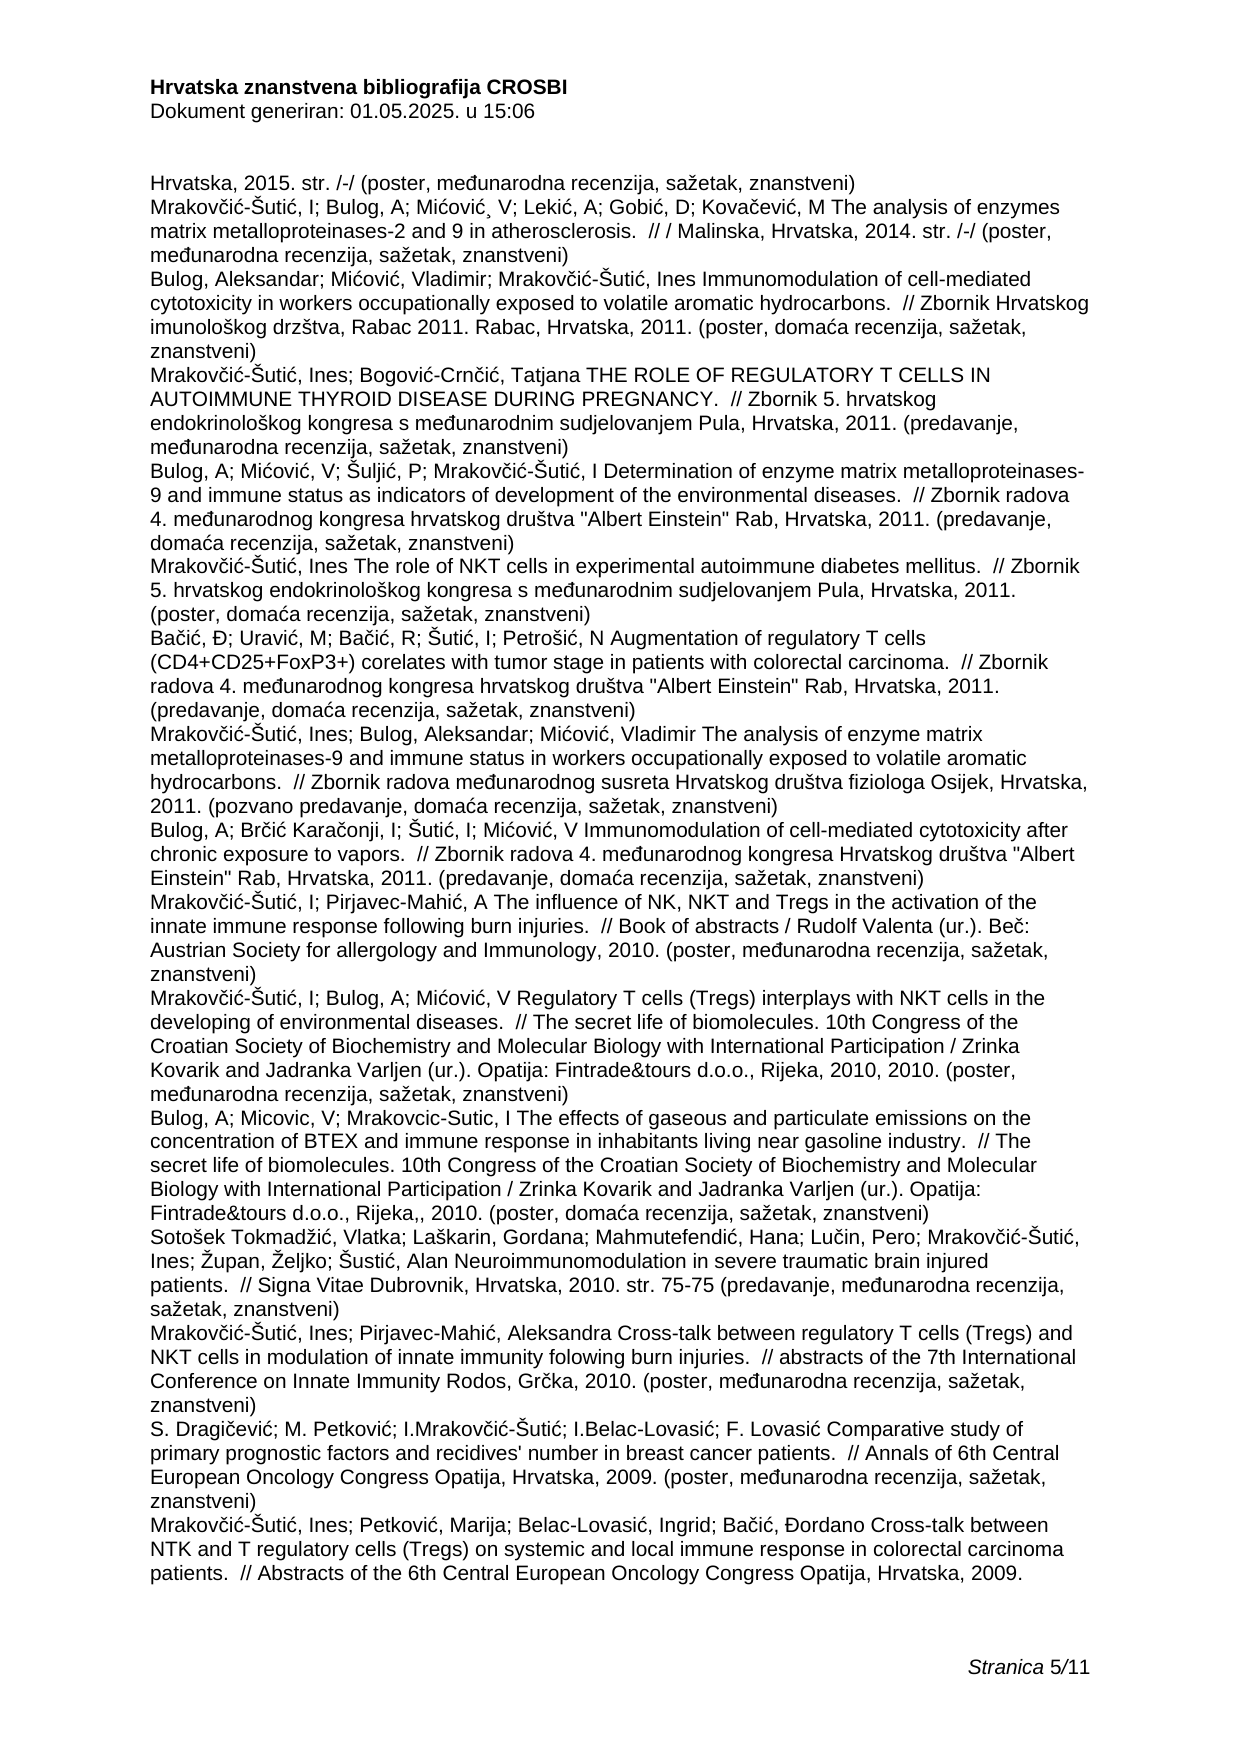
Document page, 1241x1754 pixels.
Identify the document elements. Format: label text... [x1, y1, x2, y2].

text Mrakovčić-Šutić, Ines [150, 554, 1090, 626]
text Mrakovčić-Šutić, I; Pirjavec-Mahić, A [150, 890, 1090, 986]
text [150, 171, 1090, 195]
text Mrakovčić-Šutić, Ines; Bogović-Crnčić, Tatjana [150, 363, 1090, 458]
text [150, 1513, 1090, 1584]
text Mrakovčić-Šutić, Ines; Pirjavec-Mahić, Aleksandra [150, 1321, 1090, 1417]
text Bulog, A; Brčić Karačonji, I; Šutić, I; Mićović, V [150, 818, 1090, 890]
text Mrakovčić-Šutić, I; Bulog, A; Mićović, V [150, 986, 1090, 1105]
text Sotošek Tokmadžić, Vlatka; Laškarin, Gordana; Mahmutefendić, Hana; Lučin, Pero; Mrakovčić-Šutić, Ines; Župan, Željko; Šustić, Alan [150, 1225, 1090, 1321]
text Bulog, Aleksandar; Mićović, Vladimir; Mrakovčić-Šutić, Ines [150, 267, 1090, 363]
text S. Dragičević; M. Petković; I.Mrakovčić-Šutić; I.Belac-Lovasić; F. Lovasić [150, 1417, 1090, 1513]
text Mrakovčić-Šutić, I; Bulog, A; Mićović¸ V; Lekić, A; Gobić, D; Kovačević, M [150, 195, 1090, 267]
text Bulog, A; Mićović, V; Šuljić, P; Mrakovčić-Šutić, I [150, 458, 1090, 554]
text Bulog, A; Micovic, V; Mrakovcic-Sutic, I [150, 1105, 1090, 1225]
text Bačić, Đ; Uravić, M; Bačić, R; Šutić, I; Petrošić, N [150, 626, 1090, 722]
text Mrakovčić-Šutić, Ines; Bulog, Aleksandar; Mićović, Vladimir [150, 722, 1090, 818]
